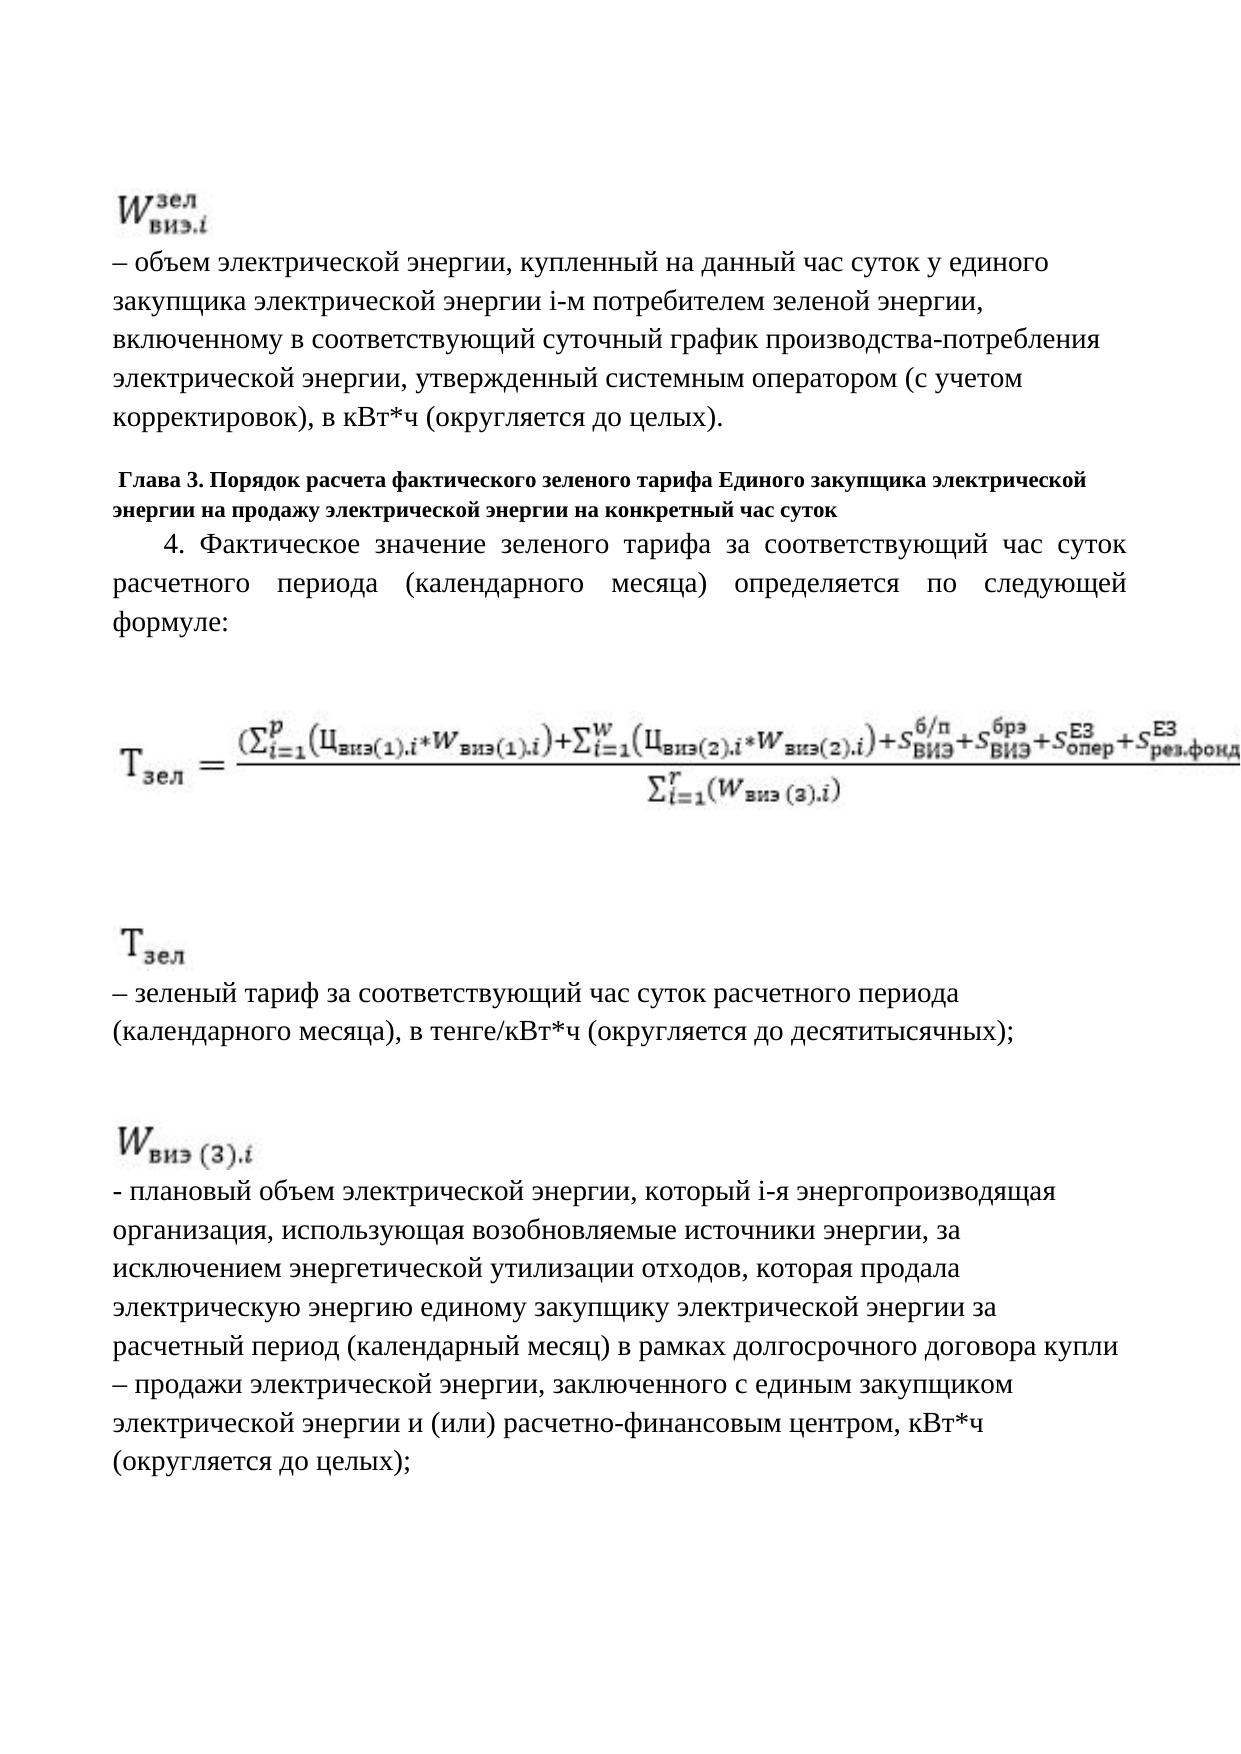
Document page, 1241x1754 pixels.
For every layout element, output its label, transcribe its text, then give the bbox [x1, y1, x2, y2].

text – зеленый тариф за соответствующий час суток расчетного периода (календарного месяца), в тенге/кВт*ч (округляется до десятитысячных); [112, 975, 1128, 1077]
picture [112, 710, 1241, 823]
picture [112, 925, 194, 971]
text Глава 3. Порядок расчета фактического зеленого тарифа Единого закупщика электрической энергии на продажу электрической энергии на конкретный час суток [112, 466, 1128, 523]
picture [112, 1119, 265, 1170]
text – объем электрической энергии, купленный на данный час суток у единого закупщика электрической энергии i-м потребителем зеленой энергии, включенному в соответствующий суточный график производства-потребления электрической энергии, утвержденный системным оператором (с учетом корректировок), в кВт*ч (округляется до целых). [112, 244, 1128, 462]
text 4. Фактическое значение зеленого тарифа за соответствующий час суток расчетного периода (календарного месяца) определяется по следующей формуле: [112, 527, 1128, 637]
text - плановый объем электрической энергии, который i-я энергопроизводящая организация, использующая возобновляемые источники энергии, за исключением энергетической утилизации отходов, которая продала электрическую энергию единому закупщику электрической энергии за расчетный период (календарный месяц) в рамках долгосрочного договора купли – продажи электрической энергии, заключенного с единым закупщиком электрической энергии и (или) расчетно-финансовым центром, кВт*ч (округляется до целых); [112, 1173, 1128, 1507]
picture [112, 188, 215, 241]
